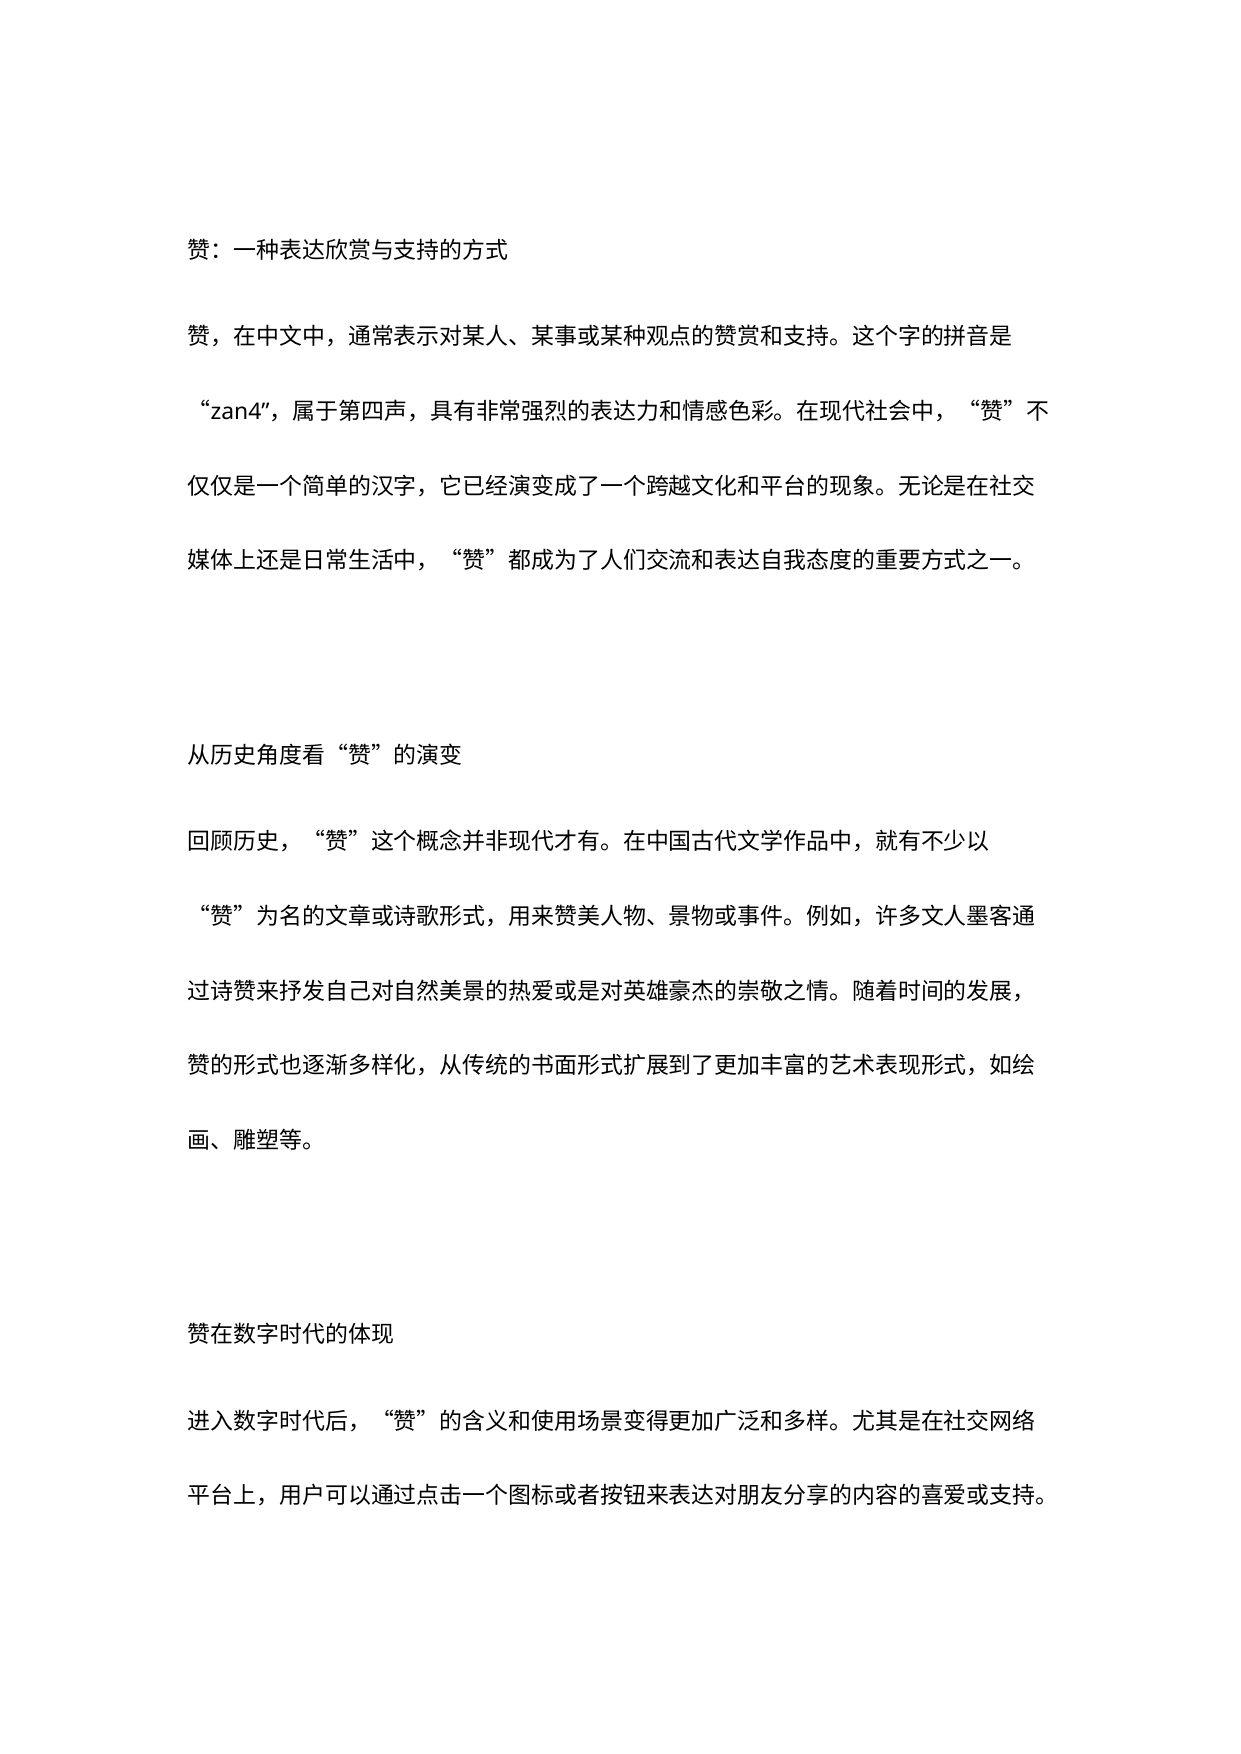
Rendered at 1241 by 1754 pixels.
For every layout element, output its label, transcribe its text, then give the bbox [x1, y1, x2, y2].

text 回顾历史，“赞”这个概念并非现代才有。在中国古代文学作品中，就有不少以“赞”为名的文章或诗歌形式，用来赞美人物、景物或事件。例如，许多文人墨客通过诗赞来抒发自己对自然美景的热爱或是对英雄豪杰的崇敬之情。随着时间的发展，赞的形式也逐渐多样化，从传统的书面形式扩展到了更加丰富的艺术表现形式，如绘画、雕塑等。 [187, 807, 1053, 1171]
text 从历史角度看“赞”的演变 [187, 721, 1053, 786]
text 赞，在中文中，通常表示对某人、某事或某种观点的赞赏和支持。这个字的拼音是“zan4”，属于第四声，具有非常强烈的表达力和情感色彩。在现代社会中，“赞”不仅仅是一个简单的汉字，它已经演变成了一个跨越文化和平台的现象。无论是在社交媒体上还是日常生活中，“赞”都成为了人们交流和表达自我态度的重要方式之一。 [187, 302, 1053, 591]
text 赞在数字时代的体现 [187, 1300, 1053, 1365]
text 赞：一种表达欣赏与支持的方式 [187, 216, 1053, 281]
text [187, 1387, 1053, 1527]
